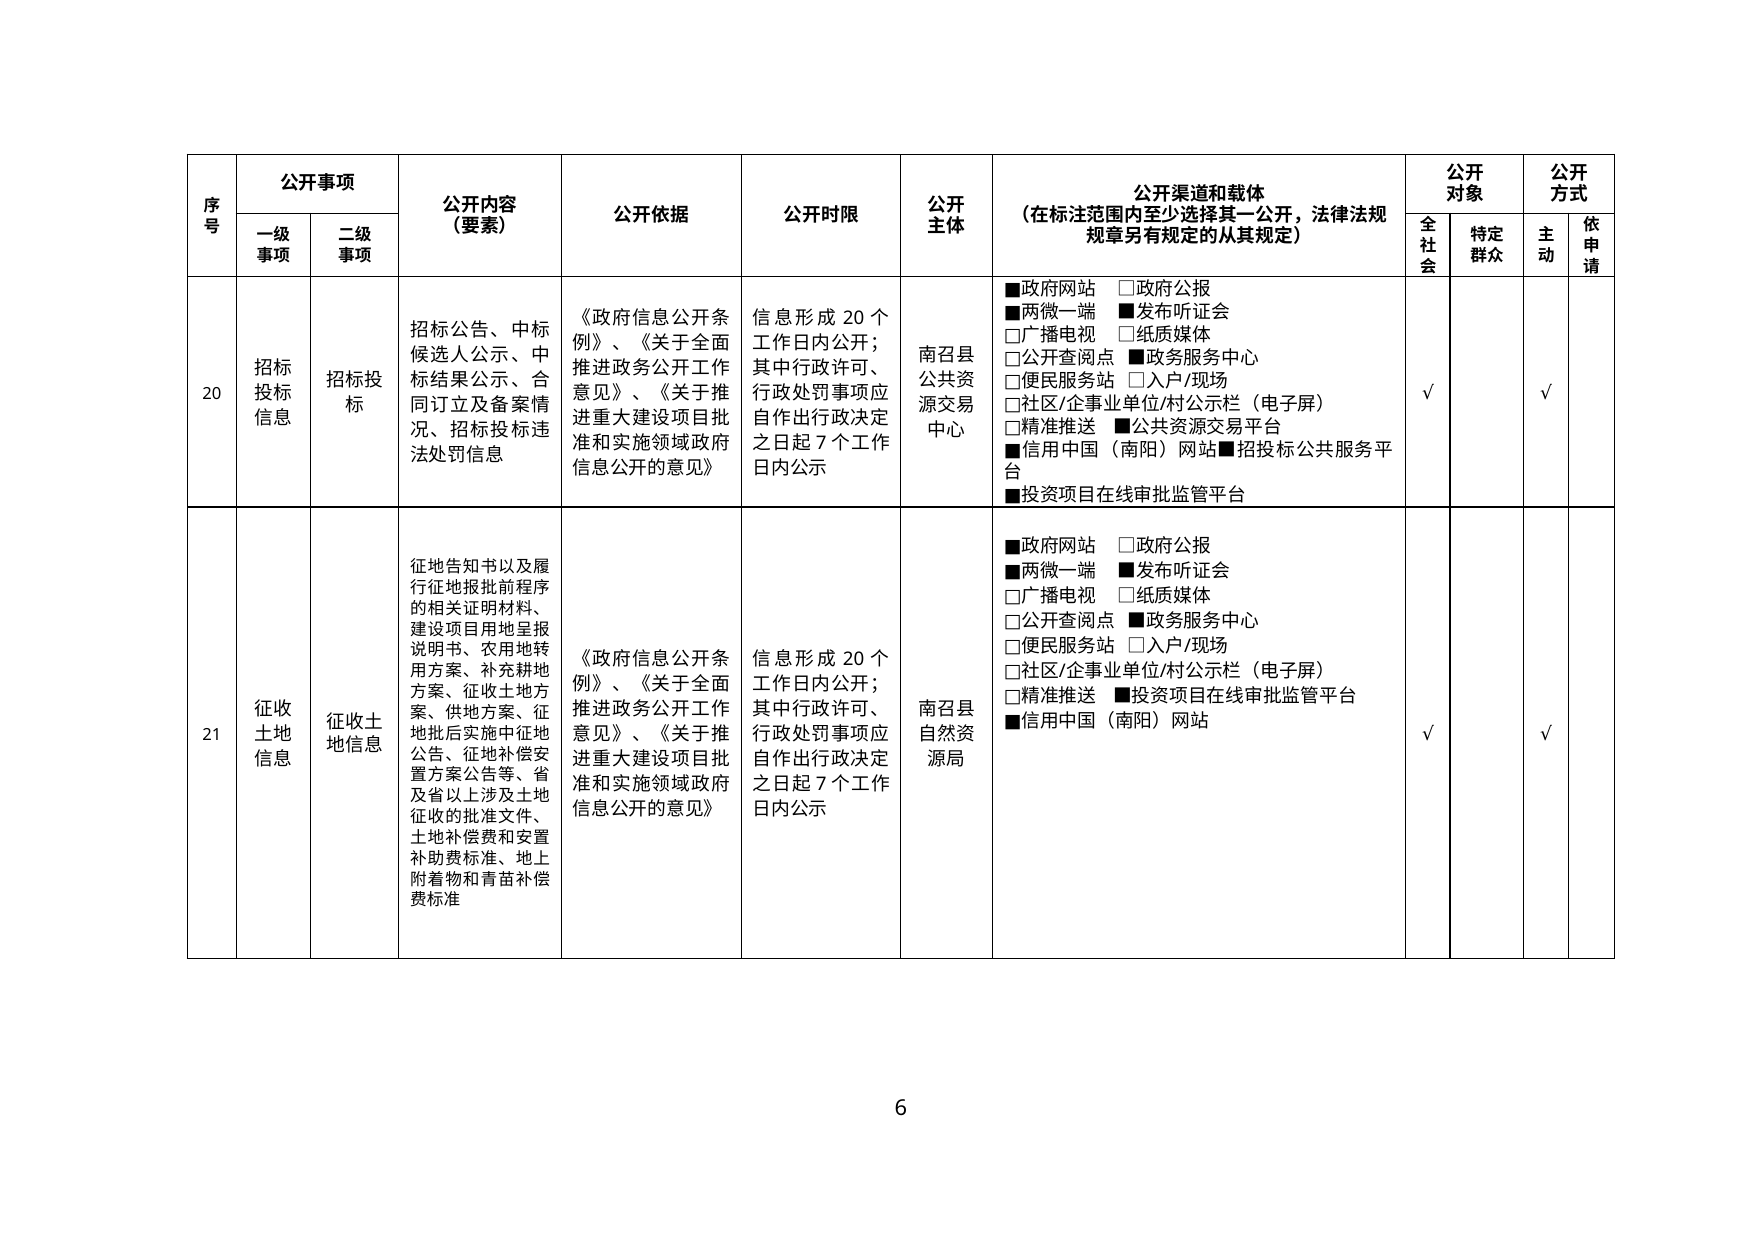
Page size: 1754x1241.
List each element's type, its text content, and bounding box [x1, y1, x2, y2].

table_cell 招标投标信息 [237, 277, 310, 506]
table_cell 南召县公共资源交易中心 [901, 277, 992, 506]
table_header 公开 方式 [1524, 155, 1614, 213]
table_cell 全社会 [1406, 214, 1449, 276]
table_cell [742, 508, 900, 958]
table_cell 21 [188, 508, 236, 958]
table_cell 20 [188, 277, 236, 506]
table_cell 招标公告、中标候选人公示、中标结果公示、合同订立及备案情况、招标投标违法处罚信息 [399, 277, 561, 506]
table_header 公开事项 [237, 155, 398, 213]
table_cell 主动 [1524, 214, 1568, 276]
table_header 公开内容 （要素） [399, 155, 561, 276]
table_cell [1569, 277, 1614, 506]
table_cell 征收土地信息 [311, 508, 398, 958]
table_cell [1451, 277, 1523, 506]
table_cell 征收土地信息 [237, 508, 310, 958]
table_header 序号 [188, 155, 236, 276]
table_cell 特定 群众 [1451, 214, 1523, 276]
table_cell [1569, 508, 1614, 958]
table_header 公开渠道和载体 （在标注范围内至少选择其一公开，法律法规规章另有规定的从其规定） [993, 155, 1405, 276]
table_cell √ [1524, 277, 1568, 506]
table_header 公开 主体 [901, 155, 992, 276]
table_cell 依申请 [1569, 214, 1614, 276]
table_cell √ [1406, 508, 1449, 958]
table_header 公开依据 [562, 155, 741, 276]
table_header 公开时限 [742, 155, 900, 276]
table_cell ■政府网站 □政府公报 ■两微一端 ■发布听证会 □广播电视 □纸质媒体 □公开查阅点 ■政务服务中心 □便民服务站 □入户/现场 □社区/企事业单位/村公示栏（电子屏） □精准推送 ■公共资源交易平台 ■信用中国（南阳）网站■招投标公共服务平台 ■投资项目在线审批监管平台 [993, 277, 1405, 506]
table_cell 一级 事项 [237, 214, 310, 276]
table_cell 南召县自然资源局 [901, 508, 992, 958]
table_cell [1451, 508, 1523, 958]
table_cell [993, 508, 1405, 958]
table_header 公开 对象 [1406, 155, 1523, 213]
table_cell 招标投标 [311, 277, 398, 506]
table_cell √ [1406, 277, 1449, 506]
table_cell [562, 508, 741, 958]
table_cell 《政府信息公开条例》、《关于全面推进政务公开工作意见》、《关于推进重大建设项目批准和实施领域政府信息公开的意见》 [562, 277, 741, 506]
table_cell 征地告知书以及履行征地报批前程序的相关证明材料、建设项目用地呈报说明书、农用地转用方案、补充耕地方案、征收土地方案、供地方案、征地批后实施中征地公告、征地补偿安置方案公告等、省及省以上涉及土地征收的批准文件、土地补偿费和安置补助费标准、地上附着物和青苗补偿费标准 [399, 508, 561, 958]
table_cell 二级 事项 [311, 214, 398, 276]
table_cell √ [1524, 508, 1568, 958]
table_cell 信息形成20个工作日内公开；其中行政许可、行政处罚事项应自作出行政决定之日起7个工作日内公示 [742, 277, 900, 506]
